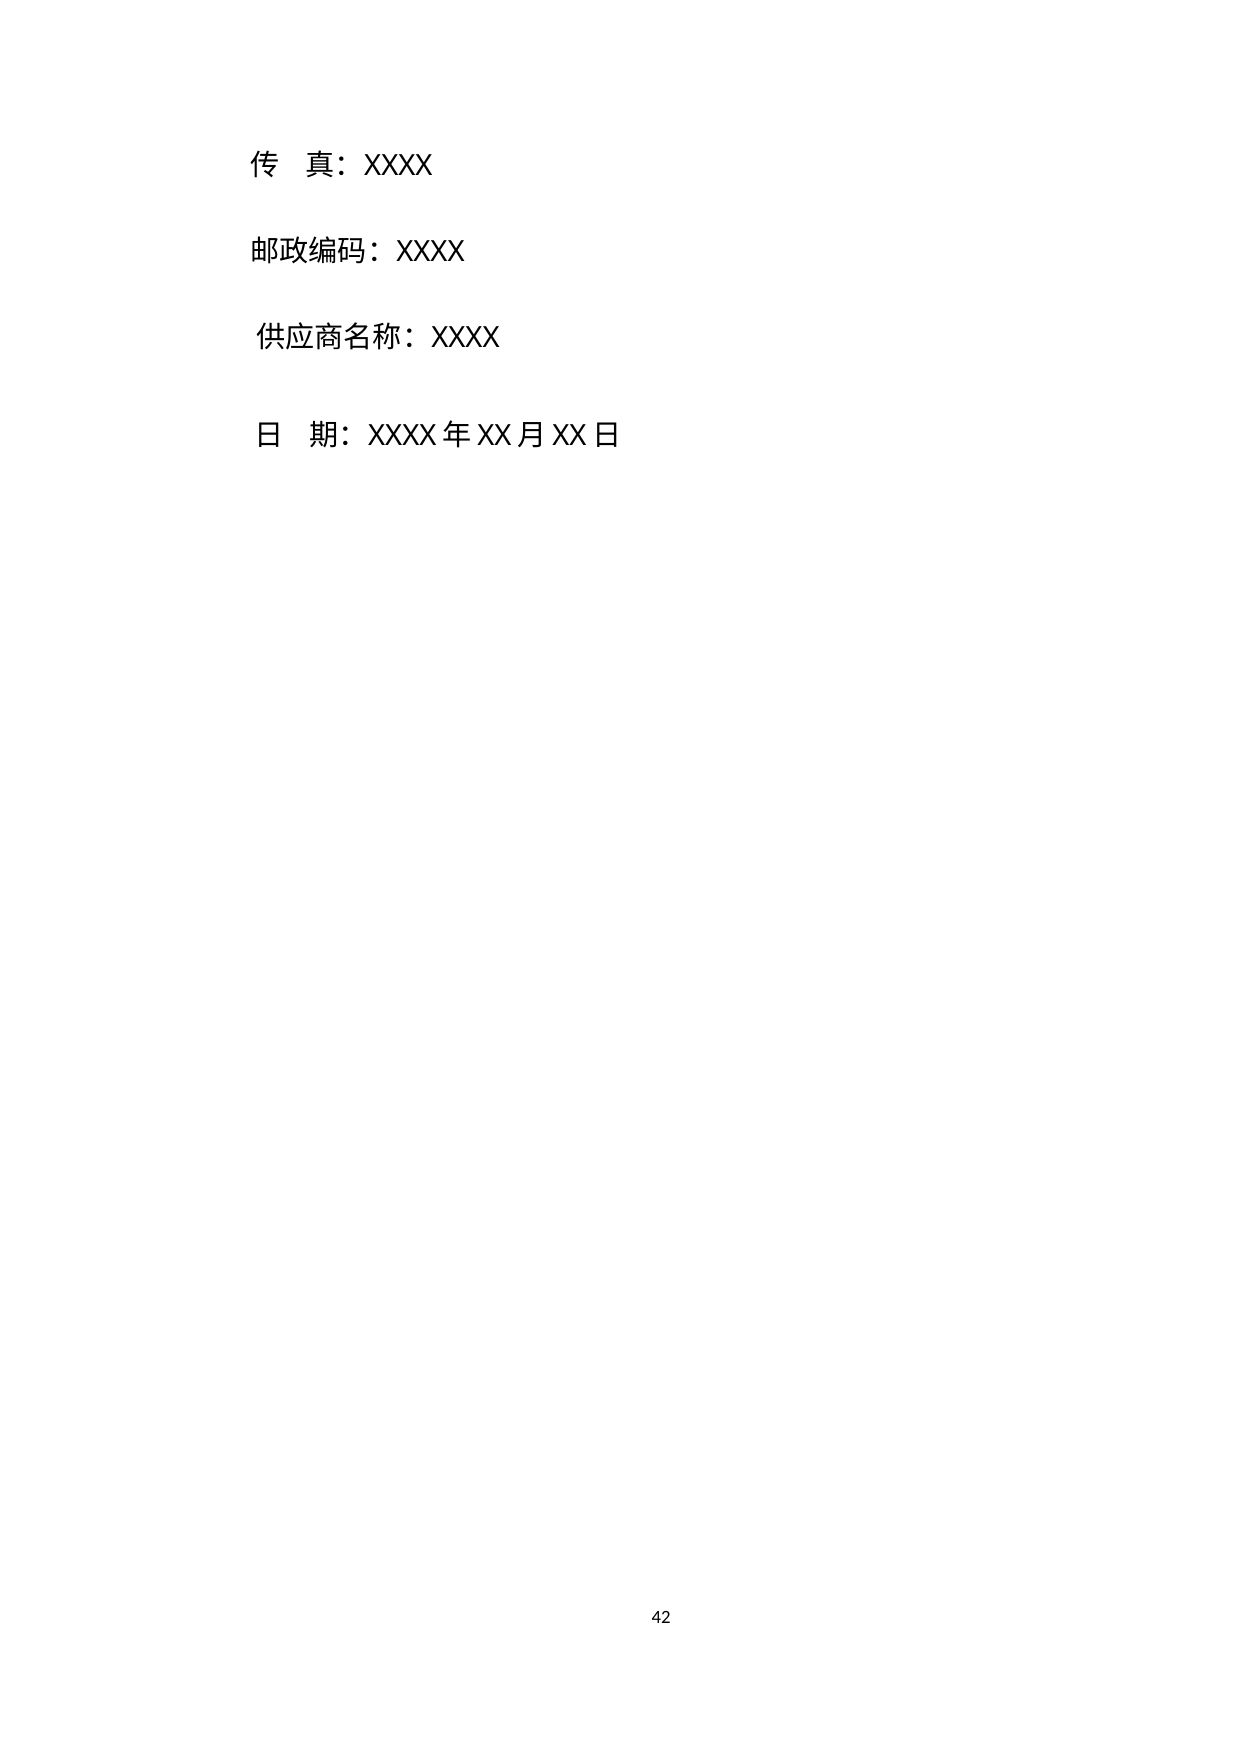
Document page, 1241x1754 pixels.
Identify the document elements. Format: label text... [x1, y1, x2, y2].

text 传 真：XXXX [191, 130, 1107, 195]
text 供应商名称：XXXX [198, 302, 1107, 367]
text 邮政编码：XXXX [191, 216, 1107, 281]
text 日 期：XXXX年XX月XX日 [181, 401, 1107, 466]
